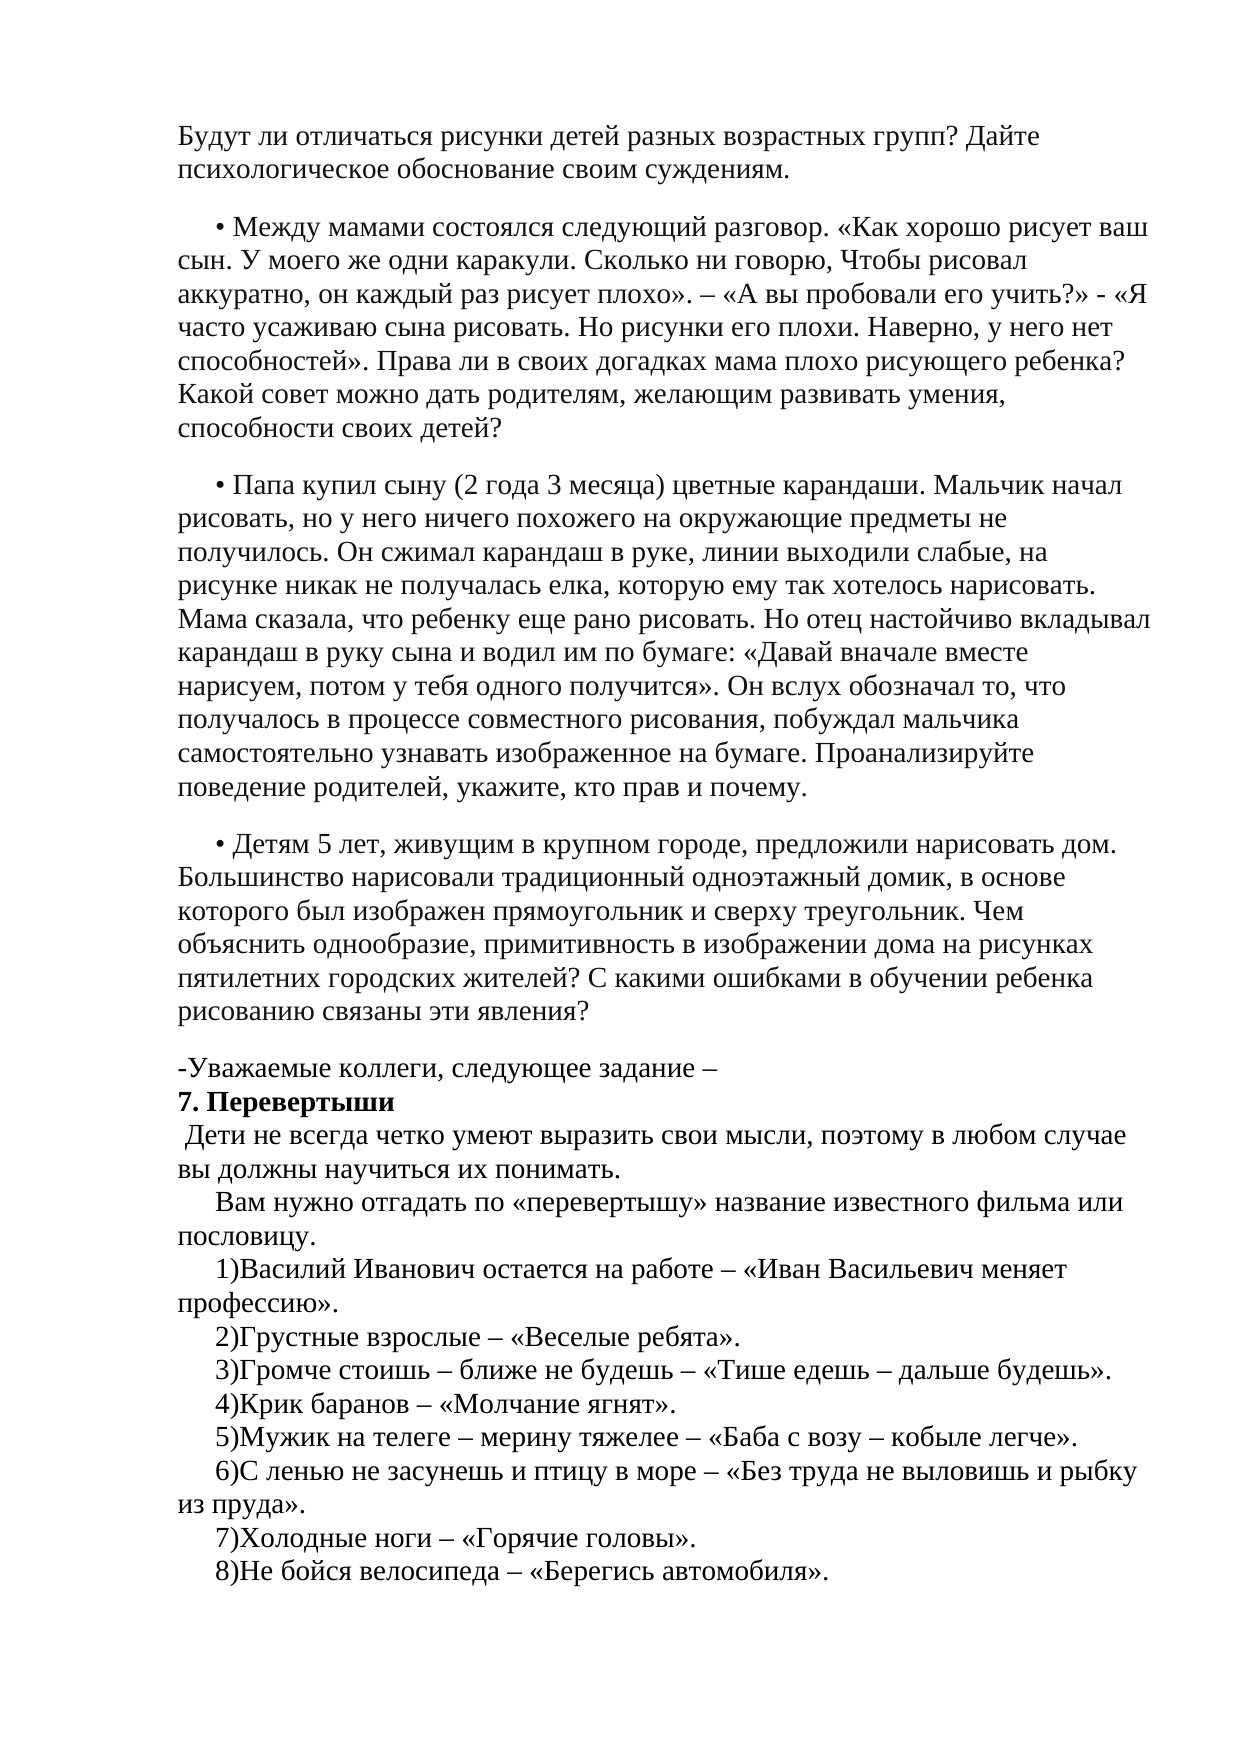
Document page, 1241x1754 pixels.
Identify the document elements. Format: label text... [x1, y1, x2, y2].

text 4)Крик баранов – «Молчание ягнят». [177, 1386, 1152, 1419]
text • Детям 5 лет, живущим в крупном городе, предложили нарисовать дом. Большинство нарисовали традиционный одноэтажный домик, в основе которого был изображен прямоугольник и сверху треугольник. Чем объяснить однообразие, примитивность в изображении дома на рисунках пятилетних городских жителей? С какими ошибками в обучении ребенка рисованию связаны эти явления? [177, 826, 1152, 1027]
text Вам нужно отгадать по «перевертышу» название известного фильма или пословицу. [177, 1184, 1152, 1252]
text 2)Грустные взрослые – «Веселые ребята». [177, 1319, 1152, 1352]
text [177, 118, 1152, 185]
text 5)Мужик на телеге – мерину тяжелее – «Баба с возу – кобыле легче». [177, 1419, 1152, 1453]
text 1)Василий Иванович остается на работе – «Иван Васильевич меняет профессию». [177, 1252, 1152, 1319]
text 7. Перевертыши [177, 1084, 1152, 1117]
text -Уважаемые коллеги, следующее задание – [177, 1050, 1152, 1084]
text • Между мамами состоялся следующий разговор. «Как хорошо рисует ваш сын. У моего же одни каракули. Сколько ни говорю, Чтобы рисовал аккуратно, он каждый раз рисует плохо». – «А вы пробовали его учить?» - «Я часто усаживаю сына рисовать. Но рисунки его плохи. Наверно, у него нет способностей». Права ли в своих догадках мама плохо рисующего ребенка? Какой совет можно дать родителям, желающим развивать умения, способности своих детей? [177, 209, 1152, 443]
text 8)Не бойся велосипеда – «Берегись автомобиля». [177, 1553, 1152, 1587]
text 6)С ленью не засунешь и птицу в море – «Без труда не выловишь и рыбку из пруда». [177, 1453, 1152, 1520]
text Дети не всегда четко умеют выразить свои мысли, поэтому в любом случае вы должны научиться их понимать. [177, 1117, 1152, 1184]
text 7)Холодные ноги – «Горячие головы». [177, 1520, 1152, 1553]
text 3)Громче стоишь – ближе не будешь – «Тише едешь – дальше будешь». [177, 1352, 1152, 1386]
text • Папа купил сыну (2 года 3 месяца) цветные карандаши. Мальчик начал рисовать, но у него ничего похожего на окружающие предметы не получилось. Он сжимал карандаш в руке, линии выходили слабые, на рисунке никак не получалась елка, которую ему так хотелось нарисовать. Мама сказала, что ребенку еще рано рисовать. Но отец настойчиво вкладывал карандаш в руку сына и водил им по бумаге: «Давай вначале вместе нарисуем, потом у тебя одного получится». Он вслух обозначал то, что получалось в процессе совместного рисования, побуждал мальчика самостоятельно узнавать изображенное на бумаге. Проанализируйте поведение родителей, укажите, кто прав и почему. [177, 467, 1152, 802]
